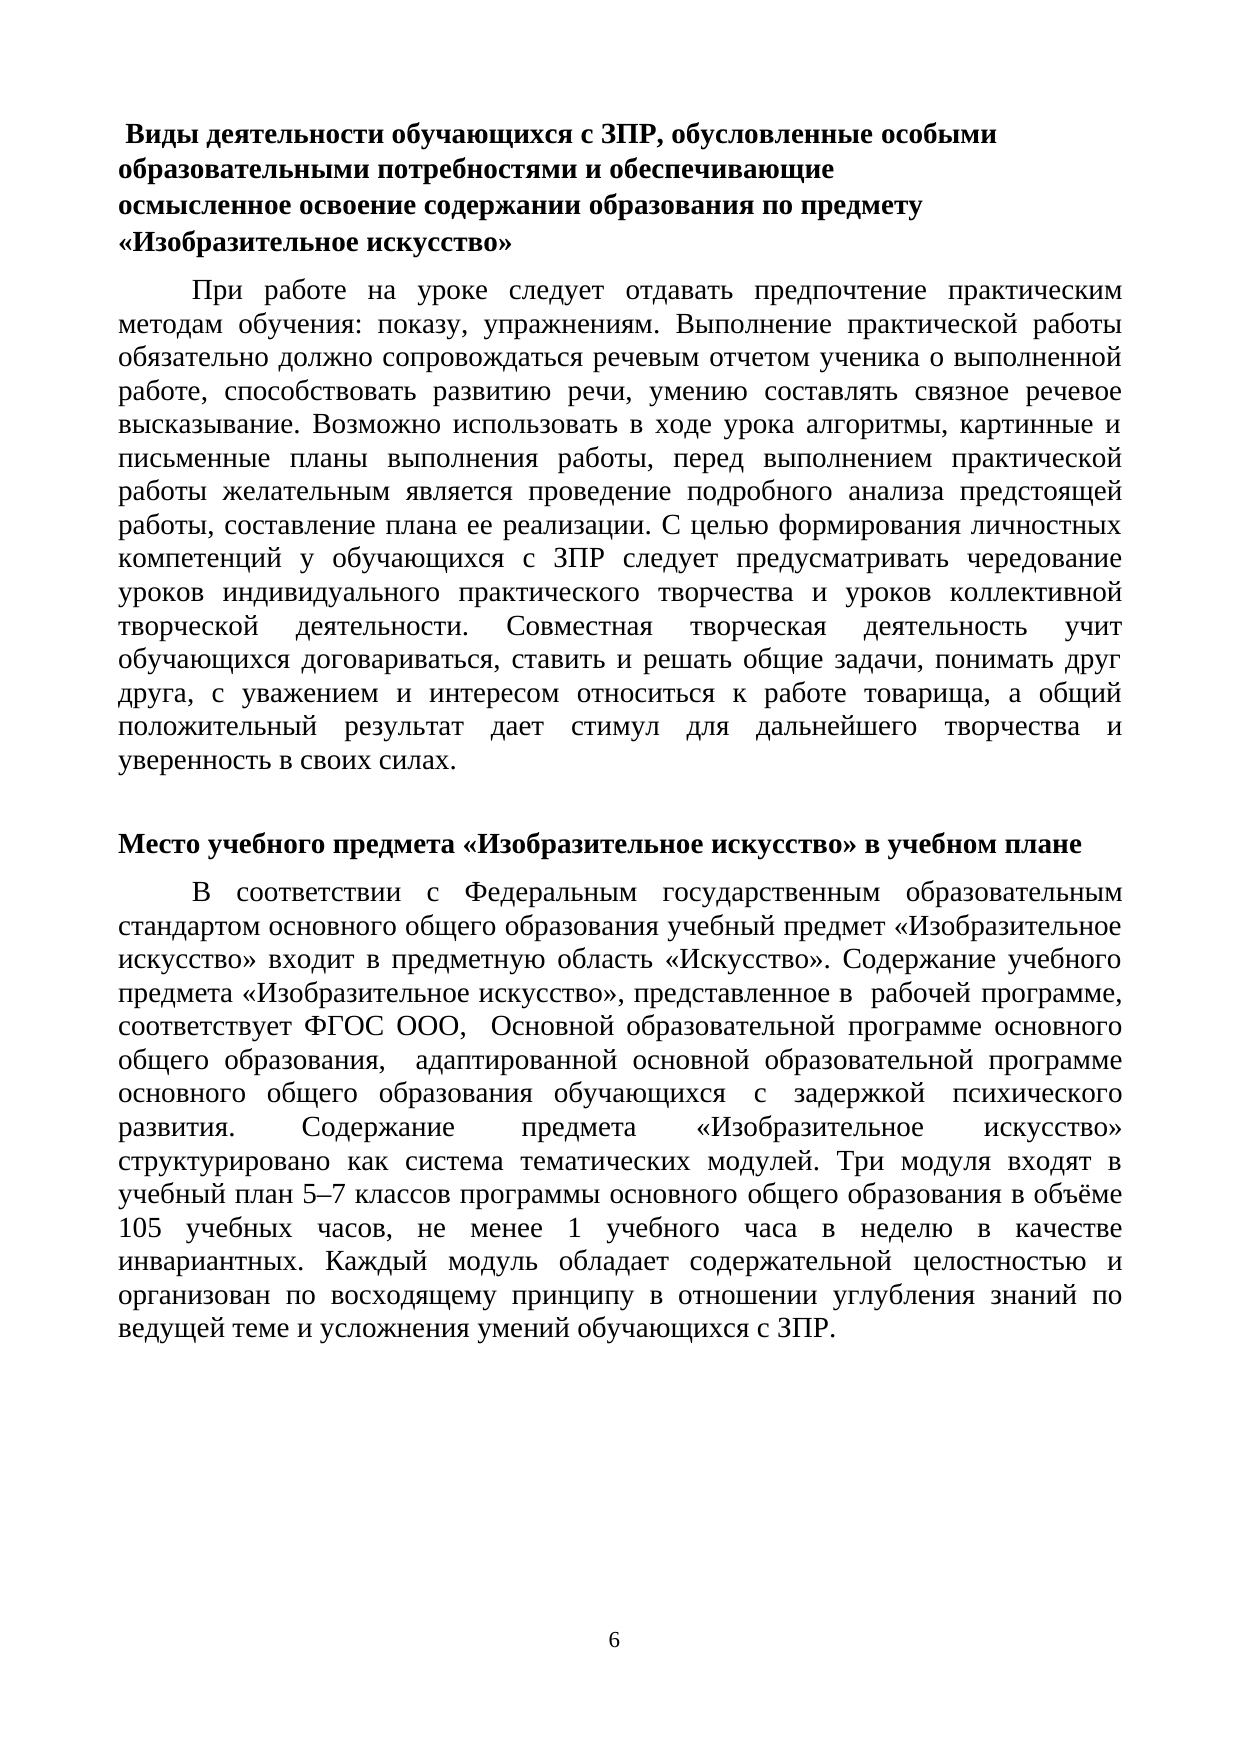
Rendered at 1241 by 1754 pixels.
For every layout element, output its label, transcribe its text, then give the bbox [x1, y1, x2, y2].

text Виды деятельности обучающихся с ЗПР, обусловленные особыми образовательными потребностями и обеспечивающие [118, 116, 1029, 185]
text осмысленное освоение содержании образования по предмету [118, 187, 1134, 221]
text Место учебного предмета «Изобразительное искусство» в учебном плане [118, 826, 1134, 859]
text При работе на уроке следует отдавать предпочтение практическим методам обучения: показу, упражнениям. Выполнение практической работы обязательно должно сопровождаться речевым отчетом ученика о выполненной работе, способствовать развитию речи, умению составлять связное речевое высказывание. Возможно использовать в ходе урока алгоритмы, картинные и письменные планы выполнения работы, перед выполнением практической работы желательным является проведение подробного анализа предстоящей работы, составление плана ее реализации. С целью формирования личностных компетенций у обучающихся с ЗПР следует предусматривать чередование уроков индивидуального практического творчества и уроков коллективной творческой деятельности. Совместная творческая деятельность учит обучающихся договариваться, ставить и решать общие задачи, понимать друг друга, с уважением и интересом относиться к работе товарища, а общий положительный результат дает стимул для дальнейшего творчества и уверенность в своих силах. [118, 272, 1122, 775]
text В соответствии с Федеральным государственным образовательным стандартом основного общего образования учебный предмет «Изобразительное искусство» входит в предметную область «Искусство». Содержание учебного предмета «Изобразительное искусство», представленное в рабочей программе, соответствует ФГОС ООО, Основной образовательной программе основного общего образования, адаптированной основной образовательной программе основного общего образования обучающихся с задержкой психического развития. Содержание предмета «Изобразительное искусство» структурировано как система тематических модулей. Три модуля входят в учебный план 5–7 классов программы основного общего образования в объёме 105 учебных часов, не менее 1 учебного часа в неделю в качестве инвариантных. Каждый модуль обладает содержательной целостностью и организован по восходящему принципу в отношении углубления знаний по ведущей теме и усложнения умений обучающихся с ЗПР. [118, 874, 1122, 1344]
text «Изобразительное искусство» [118, 224, 1134, 257]
